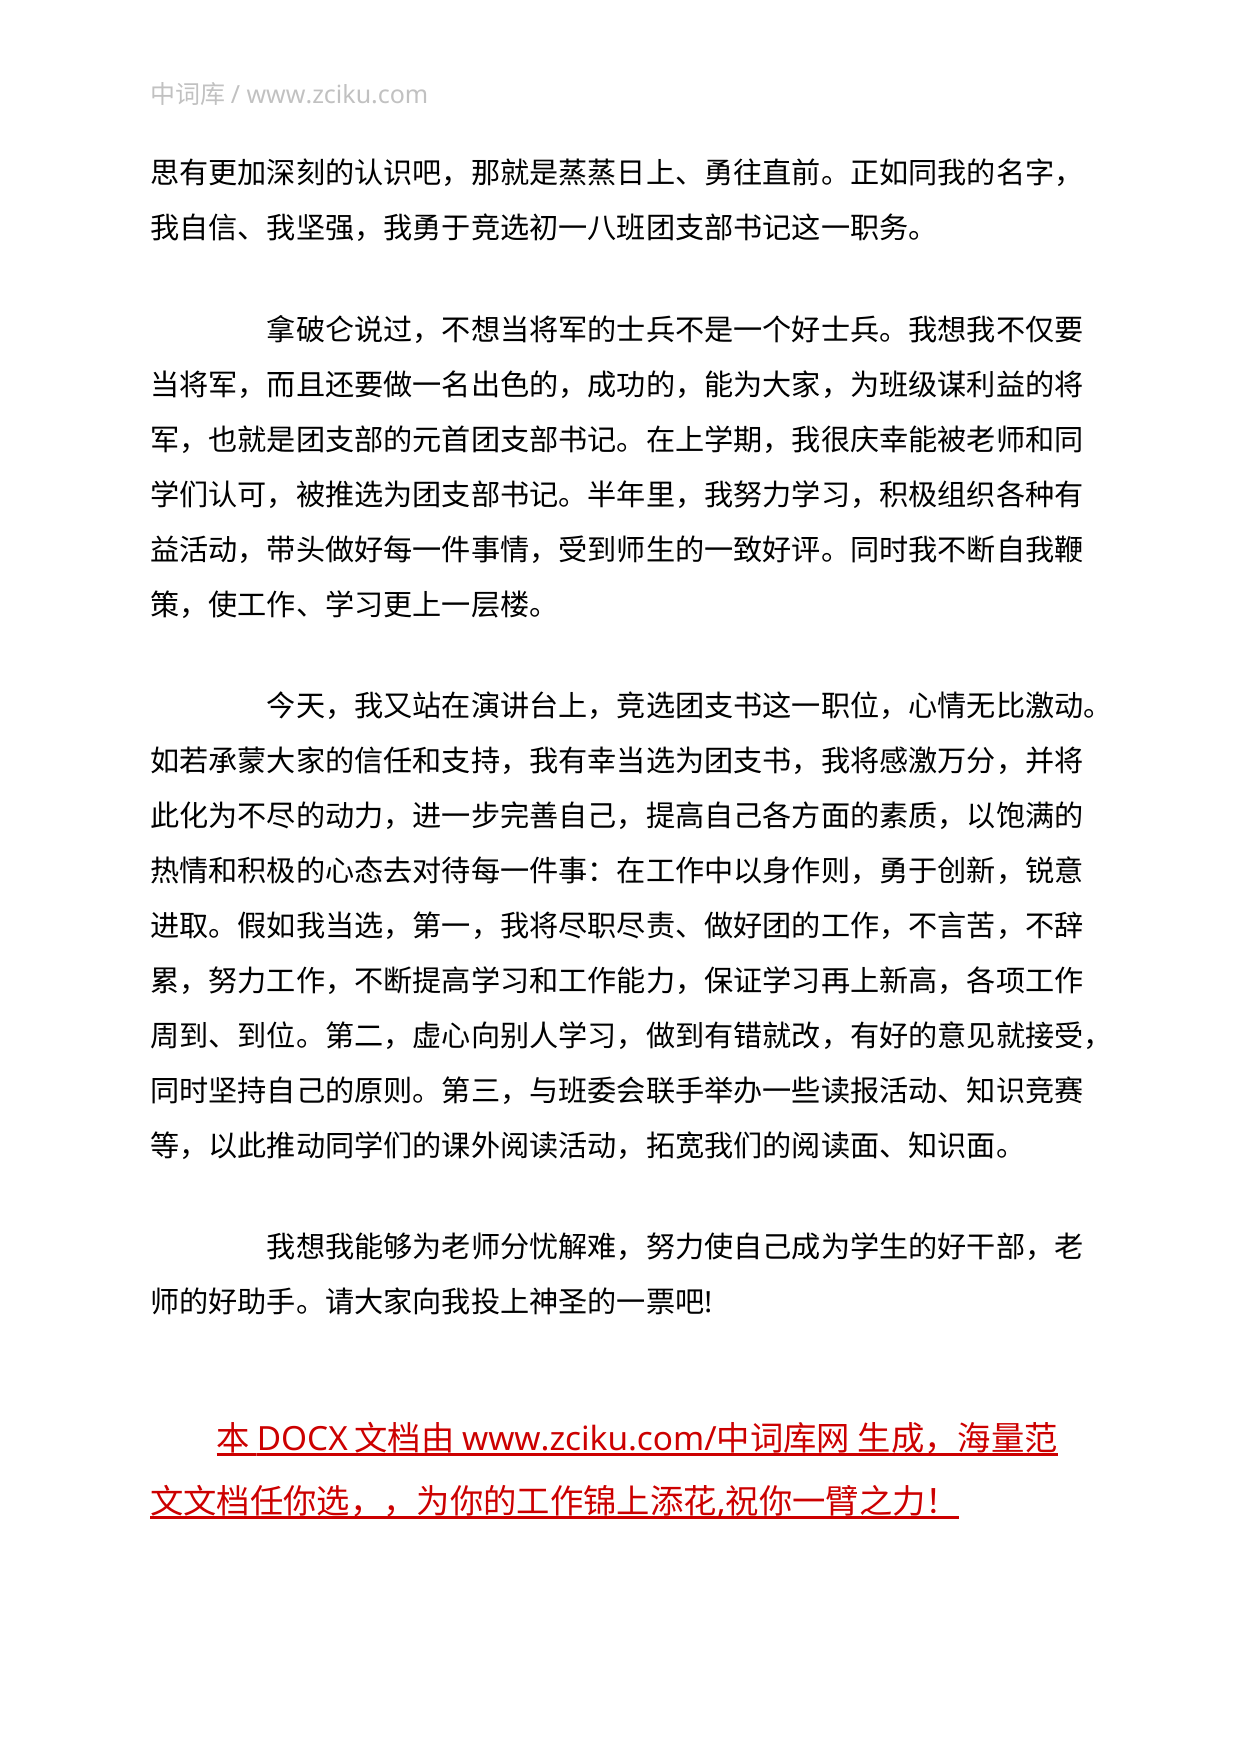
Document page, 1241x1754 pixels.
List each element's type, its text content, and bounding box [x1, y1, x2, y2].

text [150, 150, 1090, 247]
text 今天，我又站在演讲台上，竞选团支书这一职位，心情无比激动。如若承蒙大家的信任和支持，我有幸当选为团支书，我将感激万分，并将此化为不尽的动力，进一步完善自己，提高自己各方面的素质，以饱满的热情和积极的心态去对待每一件事：在工作中以身作则，勇于创新，锐意进取。假如我当选，第一，我将尽职尽责、做好团的工作，不言苦，不辞累，努力工作，不断提高学习和工作能力，保证学习再上新高，各项工作周到、到位。第二，虚心向别人学习，做到有错就改，有好的意见就接受，同时坚持自己的原则。第三，与班委会联手举办一些读报活动、知识竞赛等，以此推动同学们的课外阅读活动，拓宽我们的阅读面、知识面。 [150, 683, 1090, 1164]
text 我想我能够为老师分忧解难，努力使自己成为学生的好干部，老师的好助手。请大家向我投上神圣的一票吧! [150, 1224, 1090, 1321]
text 本DOCX文档由 www.zciku.com/中词库网 生成，海量范文文档任你选，，为你的工作锦上添花,祝你一臂之力！ [150, 1412, 1090, 1523]
text 拿破仑说过，不想当将军的士兵不是一个好士兵。我想我不仅要当将军，而且还要做一名出色的，成功的，能为大家，为班级谋利益的将军，也就是团支部的元首团支部书记。在上学期，我很庆幸能被老师和同学们认可，被推选为团支部书记。半年里，我努力学习，积极组织各种有益活动，带头做好每一件事情，受到师生的一致好评。同时我不断自我鞭策，使工作、学习更上一层楼。 [150, 307, 1090, 623]
